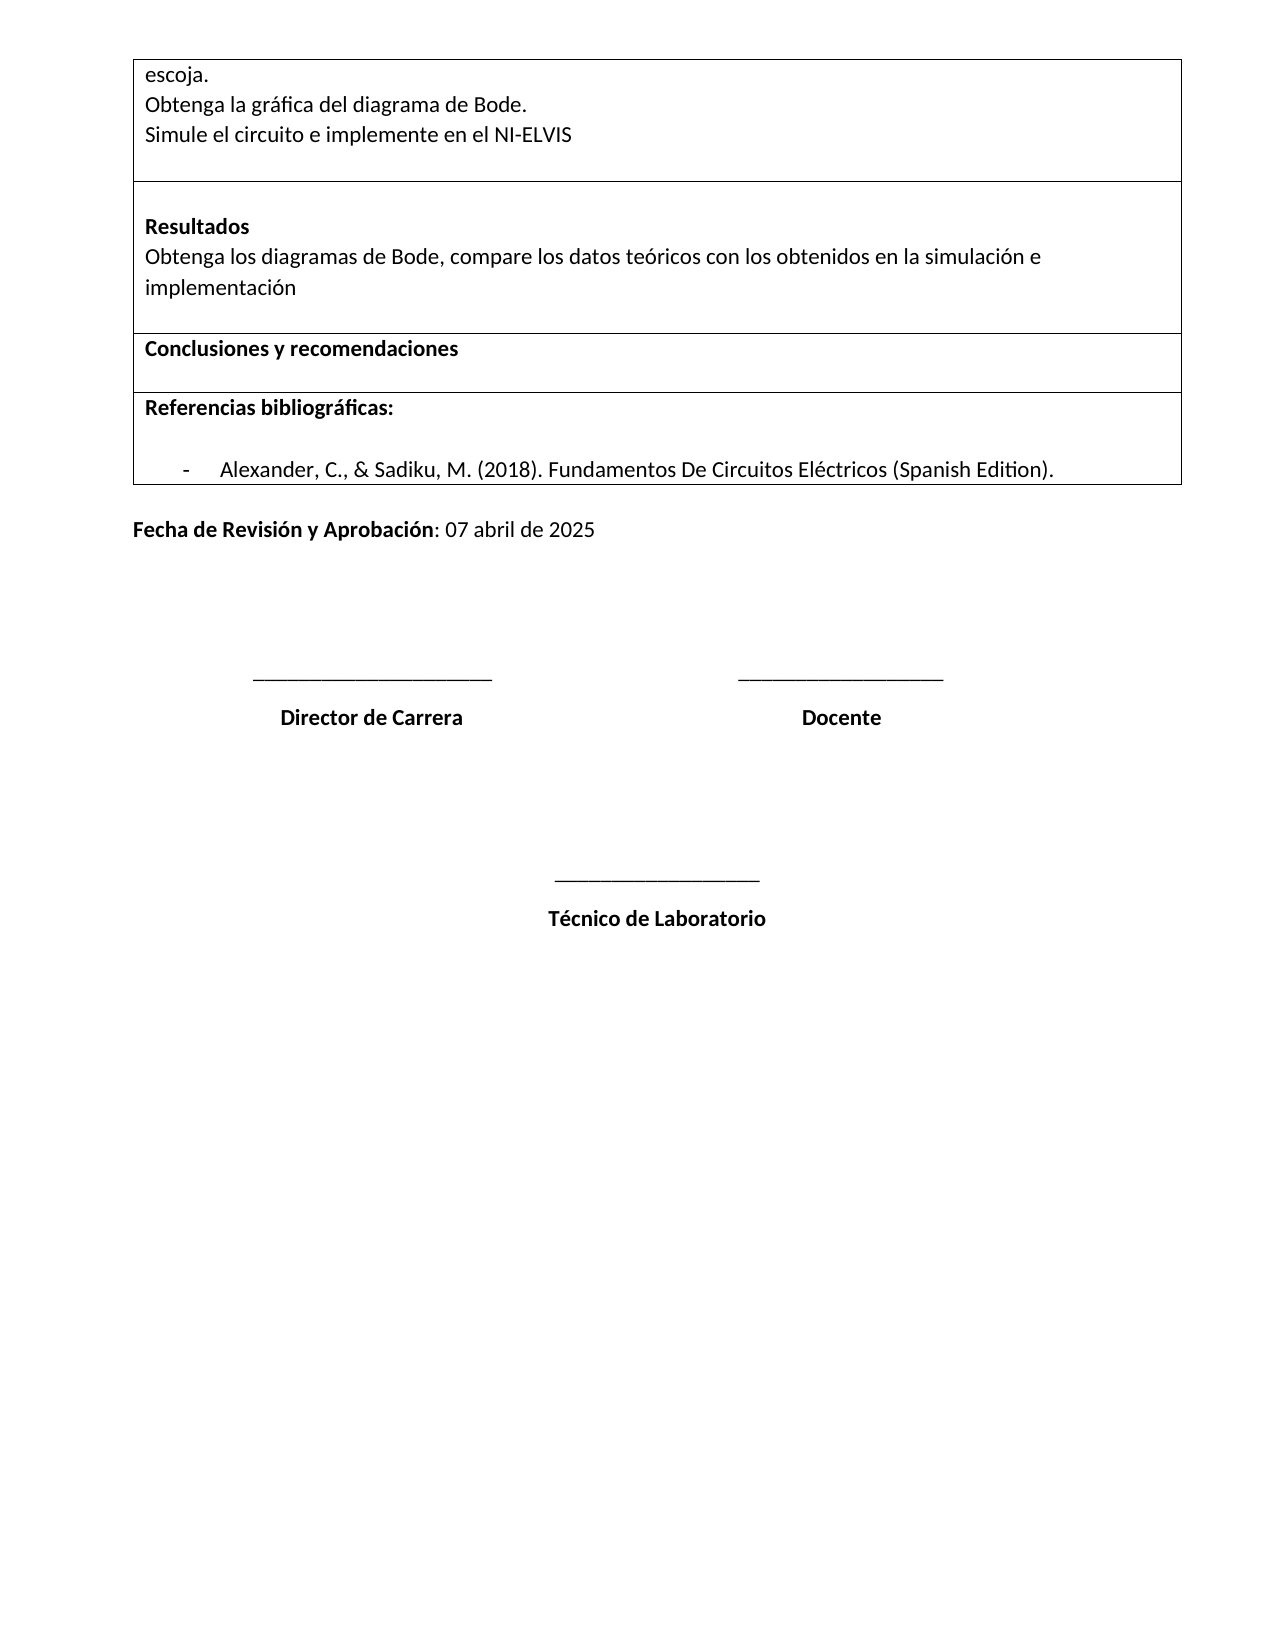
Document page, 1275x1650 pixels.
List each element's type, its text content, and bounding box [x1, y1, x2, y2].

table_cell Referencias bibliográficas: Alexander, C., & Sadiku, M. (2018). Fundamentos De Circuitos Eléctricos (Spanish Edition). [134, 393, 1181, 484]
table_cell Conclusiones y recomendaciones [134, 334, 1181, 392]
text _____________________ __________________ [133, 656, 1181, 684]
text Fecha de Revisión y Aprobación: 07 abril de 2025 [133, 515, 1181, 543]
table_cell Resultados Obtenga los diagramas de Bode, compare los datos teóricos con los obtenidos en la simulación e implementación [134, 182, 1181, 333]
text Técnico de Laboratorio [133, 904, 1181, 932]
text Director de Carrera Docente [207, 703, 1181, 731]
text __________________ [133, 857, 1181, 885]
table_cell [134, 60, 1181, 181]
